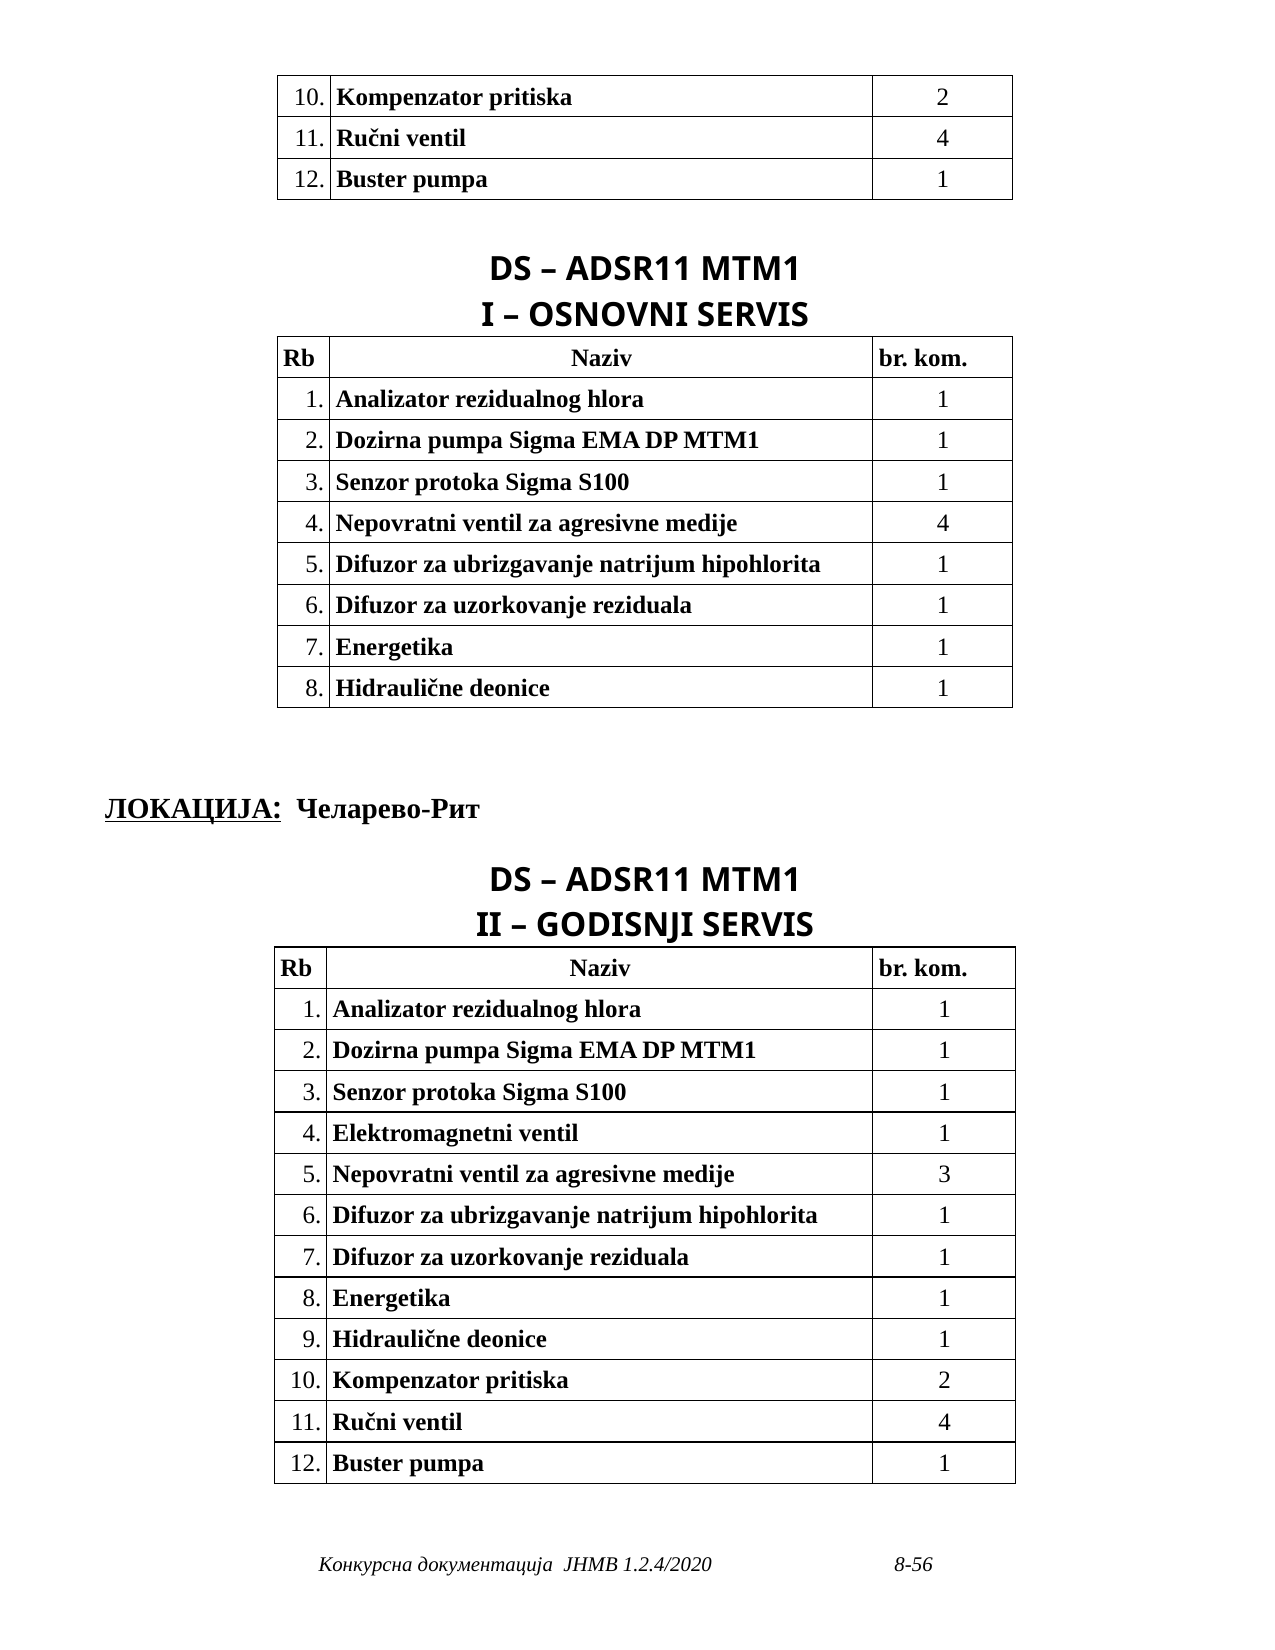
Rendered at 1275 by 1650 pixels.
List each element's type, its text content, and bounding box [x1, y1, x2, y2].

table_cell Dozirna pumpa Sigma EMA DP MTM1 [327, 1030, 872, 1070]
table_cell 12. [275, 1443, 326, 1483]
table_cell 4 [873, 117, 1012, 157]
table_cell 10. [275, 1360, 326, 1400]
table_header Naziv [330, 337, 872, 377]
table_header Rb [275, 948, 326, 988]
text ЛОКАЦИЈА: Челарево-Рит [105, 788, 1185, 827]
table_cell 1 [873, 159, 1012, 199]
table_cell 6. [275, 1195, 326, 1235]
table_cell 7. [275, 1236, 326, 1276]
table_cell 3 [873, 1154, 1015, 1194]
table_cell Energetika [327, 1278, 872, 1318]
table_cell 1 [873, 461, 1012, 501]
table_header Rb [278, 337, 329, 377]
table_cell 4. [278, 502, 329, 542]
table_cell 1 [873, 1030, 1015, 1070]
table_cell Buster pumpa [327, 1443, 872, 1483]
table_cell Analizator rezidualnog hlora [327, 989, 872, 1029]
table_cell 1 [873, 543, 1012, 583]
table_cell 1 [873, 378, 1012, 418]
table_cell 1 [873, 1195, 1015, 1235]
table_cell Kompenzator pritiska [331, 76, 872, 116]
table_cell Difuzor za uzorkovanje reziduala [330, 585, 872, 625]
table_cell 1 [873, 585, 1012, 625]
table_cell 10. [278, 76, 330, 116]
table_cell 4 [873, 1401, 1015, 1441]
table_header br. kom. [873, 337, 1012, 377]
table_cell Kompenzator pritiska [327, 1360, 872, 1400]
table_cell Ručni ventil [331, 117, 872, 157]
table_cell Analizator rezidualnog hlora [330, 378, 872, 418]
table_cell Dozirna pumpa Sigma EMA DP MTM1 [330, 420, 872, 460]
table_cell 2. [275, 1030, 326, 1070]
text II – GODISNJI SERVIS [105, 901, 1185, 946]
table_cell 4. [275, 1113, 326, 1153]
table_cell 1 [873, 626, 1012, 666]
table_header Naziv [327, 948, 872, 988]
table_cell 3. [275, 1071, 326, 1111]
table_cell Senzor protoka Sigma S100 [330, 461, 872, 501]
table_cell 7. [278, 626, 329, 666]
table_cell 8. [275, 1278, 326, 1318]
table_cell Elektromagnetni ventil [327, 1113, 872, 1153]
table_cell 2 [873, 76, 1012, 116]
table_cell 4 [873, 502, 1012, 542]
table_cell 2. [278, 420, 329, 460]
table_cell 1. [275, 989, 326, 1029]
table_cell Nepovratni ventil za agresivne medije [330, 502, 872, 542]
table_cell 8. [278, 667, 329, 707]
table_cell 9. [275, 1319, 326, 1359]
table_cell Difuzor za ubrizgavanje natrijum hipohlorita [327, 1195, 872, 1235]
table_cell Buster pumpa [331, 159, 872, 199]
table_cell 1 [873, 1443, 1015, 1483]
table_cell 11. [278, 117, 330, 157]
table_cell Hidraulične deonice [330, 667, 872, 707]
table_cell Energetika [330, 626, 872, 666]
table_cell 3. [278, 461, 329, 501]
table_header br. kom. [873, 948, 1015, 988]
table_cell 1 [873, 1278, 1015, 1318]
text DS – ADSR11 MTM1 [105, 856, 1185, 901]
table_cell Senzor protoka Sigma S100 [327, 1071, 872, 1111]
table_cell 1. [278, 378, 329, 418]
table_cell 5. [278, 543, 329, 583]
table_cell 1 [873, 667, 1012, 707]
table_cell 1 [873, 1113, 1015, 1153]
table_cell 1 [873, 989, 1015, 1029]
table_cell 11. [275, 1401, 326, 1441]
table_cell Difuzor za uzorkovanje reziduala [327, 1236, 872, 1276]
table_cell Hidraulične deonice [327, 1319, 872, 1359]
table_cell Ručni ventil [327, 1401, 872, 1441]
table_cell 1 [873, 1236, 1015, 1276]
table_cell 6. [278, 585, 329, 625]
table_cell Difuzor za ubrizgavanje natrijum hipohlorita [330, 543, 872, 583]
table_cell 1 [873, 1071, 1015, 1111]
table_cell Nepovratni ventil za agresivne medije [327, 1154, 872, 1194]
table_cell 2 [873, 1360, 1015, 1400]
table_cell 1 [873, 420, 1012, 460]
table_cell 1 [873, 1319, 1015, 1359]
text I – OSNOVNI SERVIS [105, 291, 1185, 336]
text DS – ADSR11 MTM1 [105, 245, 1185, 291]
table_cell 12. [278, 159, 330, 199]
table_cell 5. [275, 1154, 326, 1194]
